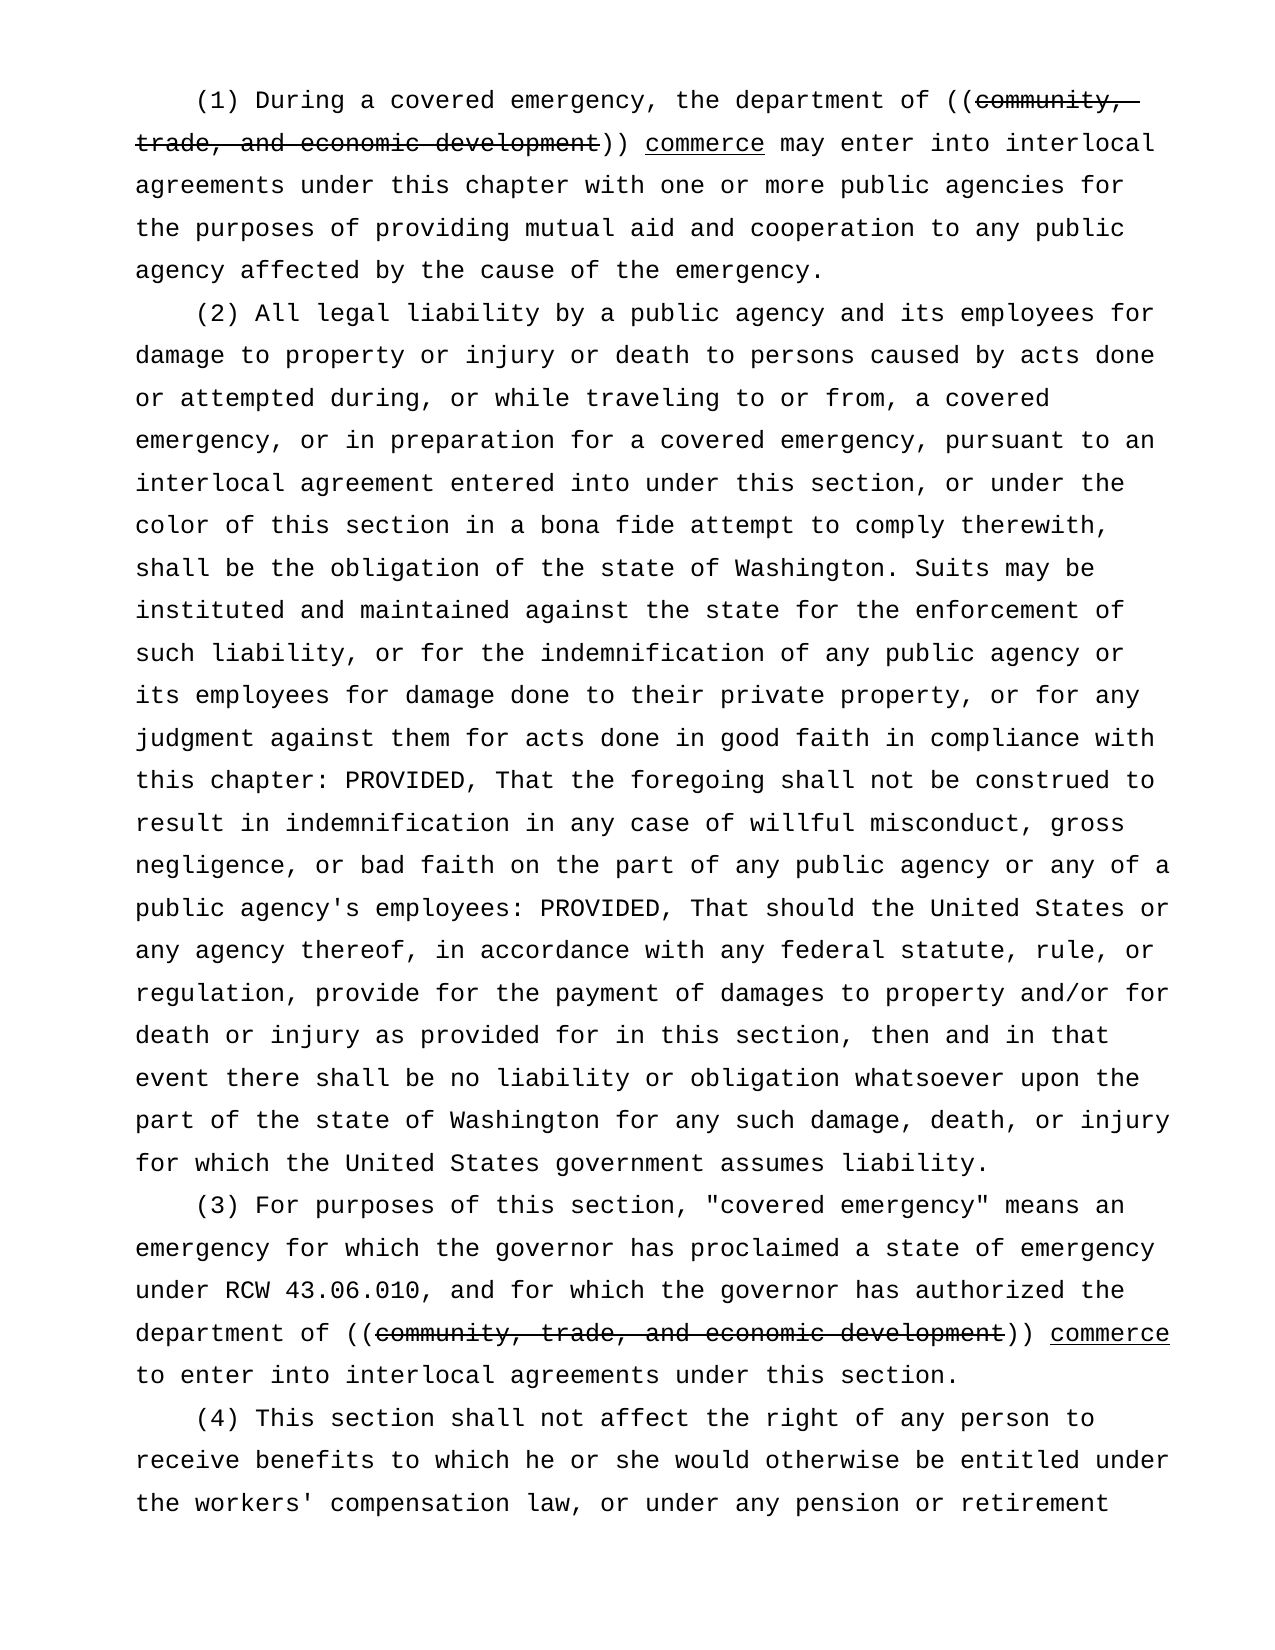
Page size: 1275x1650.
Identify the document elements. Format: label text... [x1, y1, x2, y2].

text (3) For purposes of this section, "covered emergency" means an emergency for which the governor has proclaimed a state of emergency under RCW 43.06.010, and for which the governor has authorized the department of ((community, trade, and economic development)) commerce to enter into interlocal agreements under this section. [135, 1180, 1170, 1392]
text (1) During a covered emergency, the department of ((community, trade, and economic development)) commerce may enter into interlocal agreements under this chapter with one or more public agencies for the purposes of providing mutual aid and cooperation to any public agency affected by the cause of the emergency. [135, 75, 1170, 287]
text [135, 1392, 1170, 1520]
text (2) All legal liability by a public agency and its employees for damage to property or injury or death to persons caused by acts done or attempted during, or while traveling to or from, a covered emergency, or in preparation for a covered emergency, pursuant to an interlocal agreement entered into under this section, or under the color of this section in a bona fide attempt to comply therewith, shall be the obligation of the state of Washington. Suits may be instituted and maintained against the state for the enforcement of such liability, or for the indemnification of any public agency or its employees for damage done to their private property, or for any judgment against them for acts done in good faith in compliance with this chapter: PROVIDED, That the foregoing shall not be construed to result in indemnification in any case of willful misconduct, gross negligence, or bad faith on the part of any public agency or any of a public agency's employees: PROVIDED, That should the United States or any agency thereof, in accordance with any federal statute, rule, or regulation, provide for the payment of damages to property and/or for death or injury as provided for in this section, then and in that event there shall be no liability or obligation whatsoever upon the part of the state of Washington for any such damage, death, or injury for which the United States government assumes liability. [135, 287, 1170, 1180]
